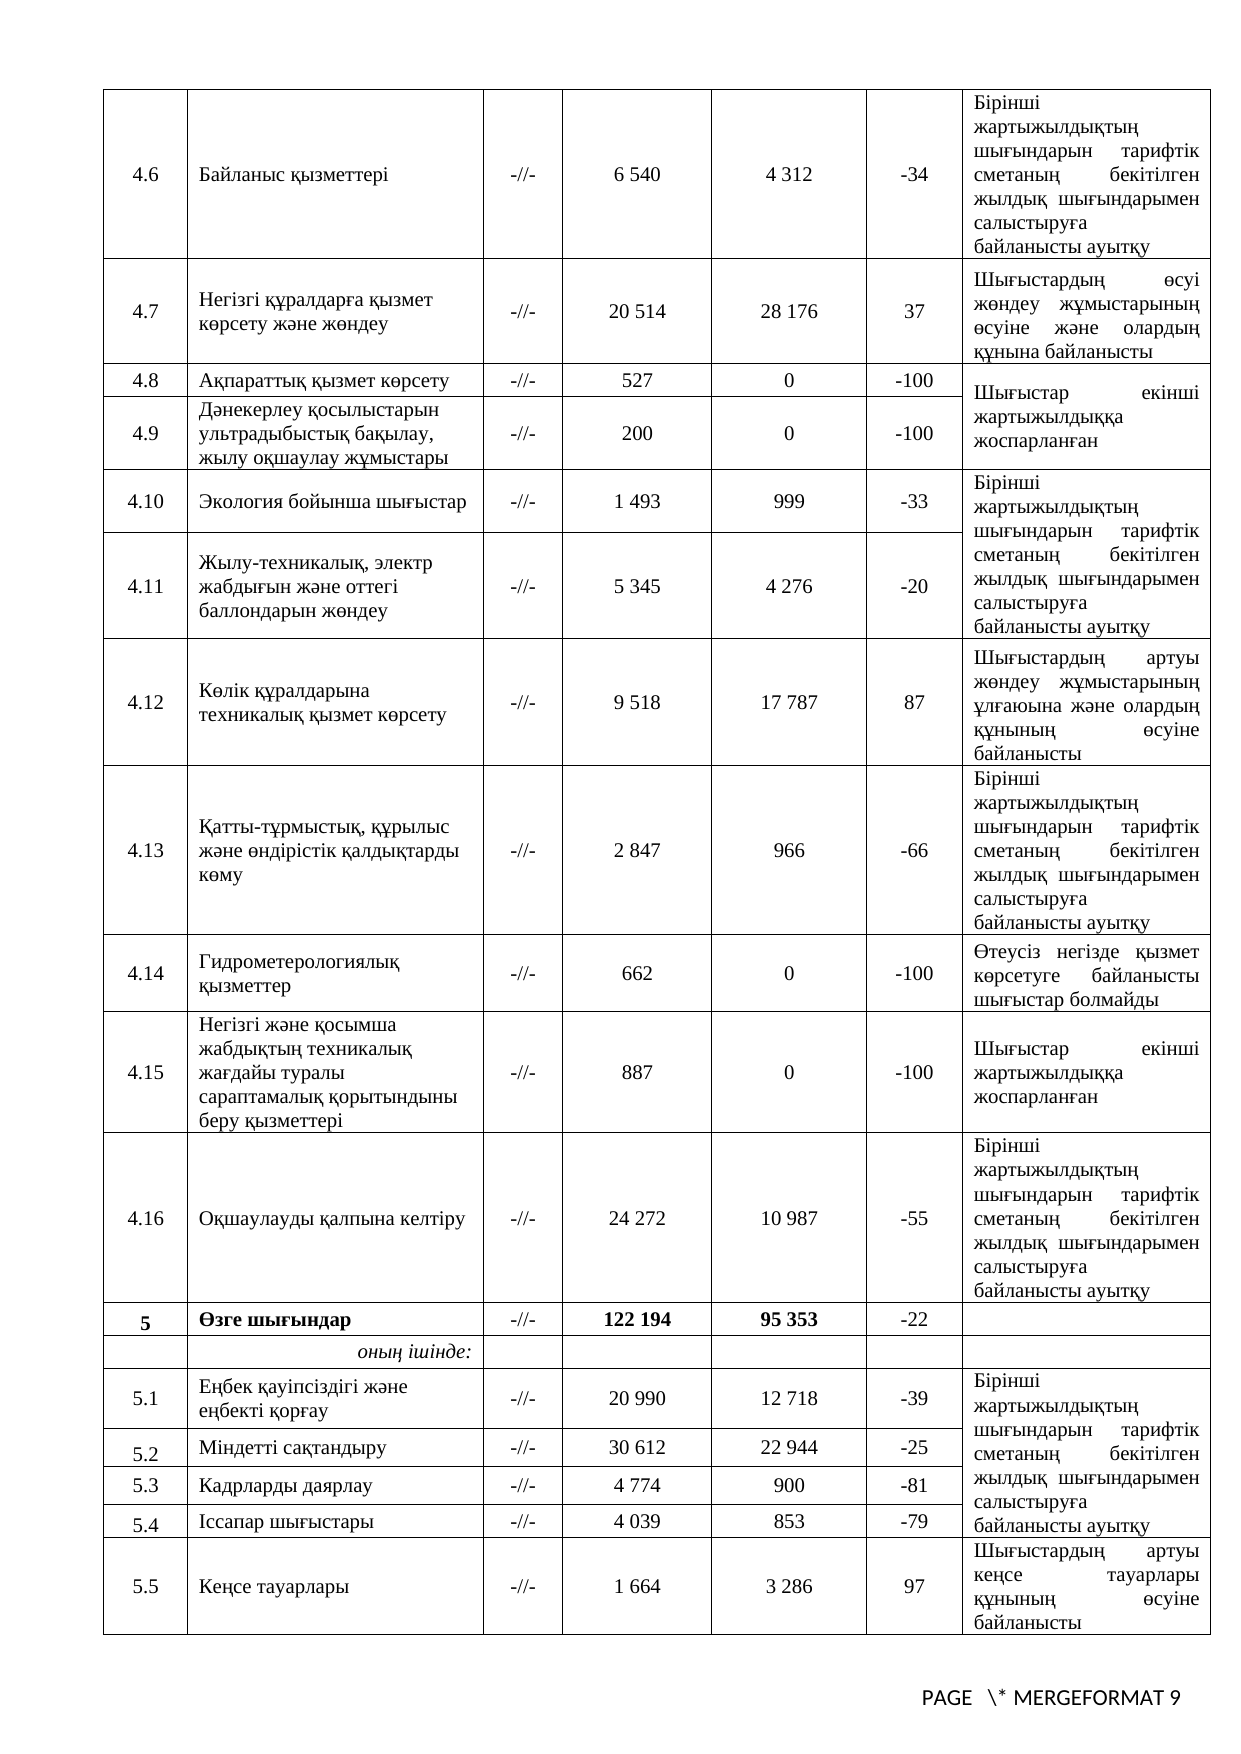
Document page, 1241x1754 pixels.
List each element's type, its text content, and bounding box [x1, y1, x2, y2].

table_cell 4.15 [104, 1012, 187, 1132]
table_cell 24 272 [563, 1133, 711, 1302]
table_cell -100 [867, 364, 962, 396]
table_cell -//- [484, 1303, 562, 1334]
table_cell -//- [484, 364, 562, 396]
table_cell -//- [484, 1429, 562, 1466]
table_cell -100 [867, 397, 962, 469]
table_cell -//- [484, 90, 562, 258]
table_cell 4 312 [712, 90, 866, 258]
table_cell Шығыстардың өсуі жөндеу жұмыстарының өсуіне және олардың құнына байланысты [963, 259, 1210, 363]
table_cell 87 [867, 639, 962, 765]
table_cell 5 [104, 1303, 187, 1334]
table_cell Кеңсе тауарлары [188, 1538, 483, 1634]
table_cell 527 [563, 364, 711, 396]
table_cell оның ішінде: [188, 1336, 483, 1367]
table_cell 5.3 [104, 1467, 187, 1504]
table_cell 0 [712, 397, 866, 469]
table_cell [963, 1369, 1210, 1537]
table_cell 4.16 [104, 1133, 187, 1302]
table_cell 0 [712, 1012, 866, 1132]
table_cell Гидрометерологиялық қызметтер [188, 935, 483, 1011]
table_cell Бірінші жартыжылдықтың шығындарын тарифтік сметаның бекітілген жылдық шығындарымен салыстыруға байланысты ауытқу [963, 470, 1210, 638]
table_cell Өзге шығындар [188, 1303, 483, 1334]
table_cell -//- [484, 533, 562, 638]
table_cell Шығыстардың артуы кеңсе тауарлары құнының өсуіне байланысты [963, 1538, 1210, 1634]
table_cell Көлік құралдарына техникалық қызмет көрсету [188, 639, 483, 765]
table_cell 0 [712, 935, 866, 1011]
table_cell 6 540 [563, 90, 711, 258]
table_cell 17 787 [712, 639, 866, 765]
table_cell [867, 1336, 962, 1367]
table_cell 200 [563, 397, 711, 469]
table_cell -//- [484, 935, 562, 1011]
table_cell 20 514 [563, 259, 711, 363]
table_cell 9 518 [563, 639, 711, 765]
table_cell -20 [867, 533, 962, 638]
table_cell -//- [484, 1133, 562, 1302]
table_cell -//- [484, 1467, 562, 1504]
table_cell -//- [484, 259, 562, 363]
table_cell -//- [484, 397, 562, 469]
table_cell 12 718 [712, 1369, 866, 1428]
table_cell 853 [712, 1505, 866, 1537]
table_cell 30 612 [563, 1429, 711, 1466]
table_cell -25 [867, 1429, 962, 1466]
table_cell 1 493 [563, 470, 711, 532]
table_cell 20 990 [563, 1369, 711, 1428]
table_cell [963, 1303, 1210, 1334]
table_cell Экология бойынша шығыстар [188, 470, 483, 532]
table_cell 4.11 [104, 533, 187, 638]
table_cell -39 [867, 1369, 962, 1428]
table_cell Міндетті сақтандыру [188, 1429, 483, 1466]
table_cell Ақпараттық қызмет көрсету [188, 364, 483, 396]
table_cell Шығыстар екінші жартыжылдыққа жоспарланған [963, 1012, 1210, 1132]
table_cell 5.1 [104, 1369, 187, 1428]
table_cell Бірінші жартыжылдықтың шығындарын тарифтік сметаның бекітілген жылдық шығындарымен салыстыруға байланысты ауытқу [963, 90, 1210, 258]
table_cell 122 194 [563, 1303, 711, 1334]
table_cell 5 345 [563, 533, 711, 638]
table_cell 4 039 [563, 1505, 711, 1537]
table_cell -//- [484, 1369, 562, 1428]
table_cell 5.4 [104, 1505, 187, 1537]
table_cell -34 [867, 90, 962, 258]
table_cell Оқшаулауды қалпына келтіру [188, 1133, 483, 1302]
table_cell 1 664 [563, 1538, 711, 1634]
table_cell [104, 1336, 187, 1367]
table_cell -100 [867, 935, 962, 1011]
table_cell Өтеусіз негізде қызмет көрсетуге байланысты шығыстар болмайды [963, 935, 1210, 1011]
table_cell [963, 1336, 1210, 1367]
table_cell -81 [867, 1467, 962, 1504]
table_cell 0 [712, 364, 866, 396]
table_cell [484, 1336, 562, 1367]
table_cell Еңбек қауіпсіздігі және еңбекті қорғау [188, 1369, 483, 1428]
table_cell -//- [484, 470, 562, 532]
table_cell Қатты-тұрмыстық, құрылыс және өндірістік қалдықтарды көму [188, 766, 483, 934]
table_cell Бірінші жартыжылдықтың шығындарын тарифтік сметаның бекітілген жылдық шығындарымен салыстыруға байланысты ауытқу [963, 1133, 1210, 1302]
table_cell -22 [867, 1303, 962, 1334]
table_cell 4.8 [104, 364, 187, 396]
table_cell 900 [712, 1467, 866, 1504]
table_cell Бірінші жартыжылдықтың шығындарын тарифтік сметаның бекітілген жылдық шығындарымен салыстыруға байланысты ауытқу [963, 766, 1210, 934]
table_cell -//- [484, 1012, 562, 1132]
table_cell 4.14 [104, 935, 187, 1011]
table_cell 5.5 [104, 1538, 187, 1634]
table_cell Шығыстар екінші жартыжылдыққа жоспарланған [963, 364, 1210, 469]
table_cell 887 [563, 1012, 711, 1132]
table_cell -//- [484, 1538, 562, 1634]
table_cell 22 944 [712, 1429, 866, 1466]
table_cell 4.7 [104, 259, 187, 363]
table_cell 999 [712, 470, 866, 532]
table_cell Байланыс қызметтері [188, 90, 483, 258]
table_cell [712, 1336, 866, 1367]
table_cell -100 [867, 1012, 962, 1132]
table_cell -//- [484, 1505, 562, 1537]
table_cell -//- [484, 766, 562, 934]
table_cell 3 286 [712, 1538, 866, 1634]
table_cell -66 [867, 766, 962, 934]
table_cell 966 [712, 766, 866, 934]
table_cell 2 847 [563, 766, 711, 934]
table_cell 5.2 [104, 1429, 187, 1466]
table_cell Негізгі құралдарға қызмет көрсету және жөндеу [188, 259, 483, 363]
table_cell Жылу-техникалық, электр жабдығын және оттегі баллондарын жөндеу [188, 533, 483, 638]
table_cell 4.9 [104, 397, 187, 469]
table_cell 4.12 [104, 639, 187, 765]
table_cell Кадрларды даярлау [188, 1467, 483, 1504]
table_cell 4 276 [712, 533, 866, 638]
table_cell -33 [867, 470, 962, 532]
table_cell 95 353 [712, 1303, 866, 1334]
table_cell 4.6 [104, 90, 187, 258]
table_cell 662 [563, 935, 711, 1011]
table_cell -55 [867, 1133, 962, 1302]
table_cell 97 [867, 1538, 962, 1634]
table_cell 4.13 [104, 766, 187, 934]
table_cell [563, 1336, 711, 1367]
table_cell 28 176 [712, 259, 866, 363]
table_cell Негізгі және қосымша жабдықтың техникалық жағдайы туралы сараптамалық қорытындыны беру қызметтері [188, 1012, 483, 1132]
table_cell 10 987 [712, 1133, 866, 1302]
table_cell -//- [484, 639, 562, 765]
table_cell 37 [867, 259, 962, 363]
table_cell Іссапар шығыстары [188, 1505, 483, 1537]
table_cell Шығыстардың артуы жөндеу жұмыстарының ұлғаюына және олардың құнының өсуіне байланысты [963, 639, 1210, 765]
table_cell Дәнекерлеу қосылыстарын ультрадыбыстық бақылау, жылу оқшаулау жұмыстары [188, 397, 483, 469]
table_cell 4.10 [104, 470, 187, 532]
table_cell -79 [867, 1505, 962, 1537]
table_cell 4 774 [563, 1467, 711, 1504]
